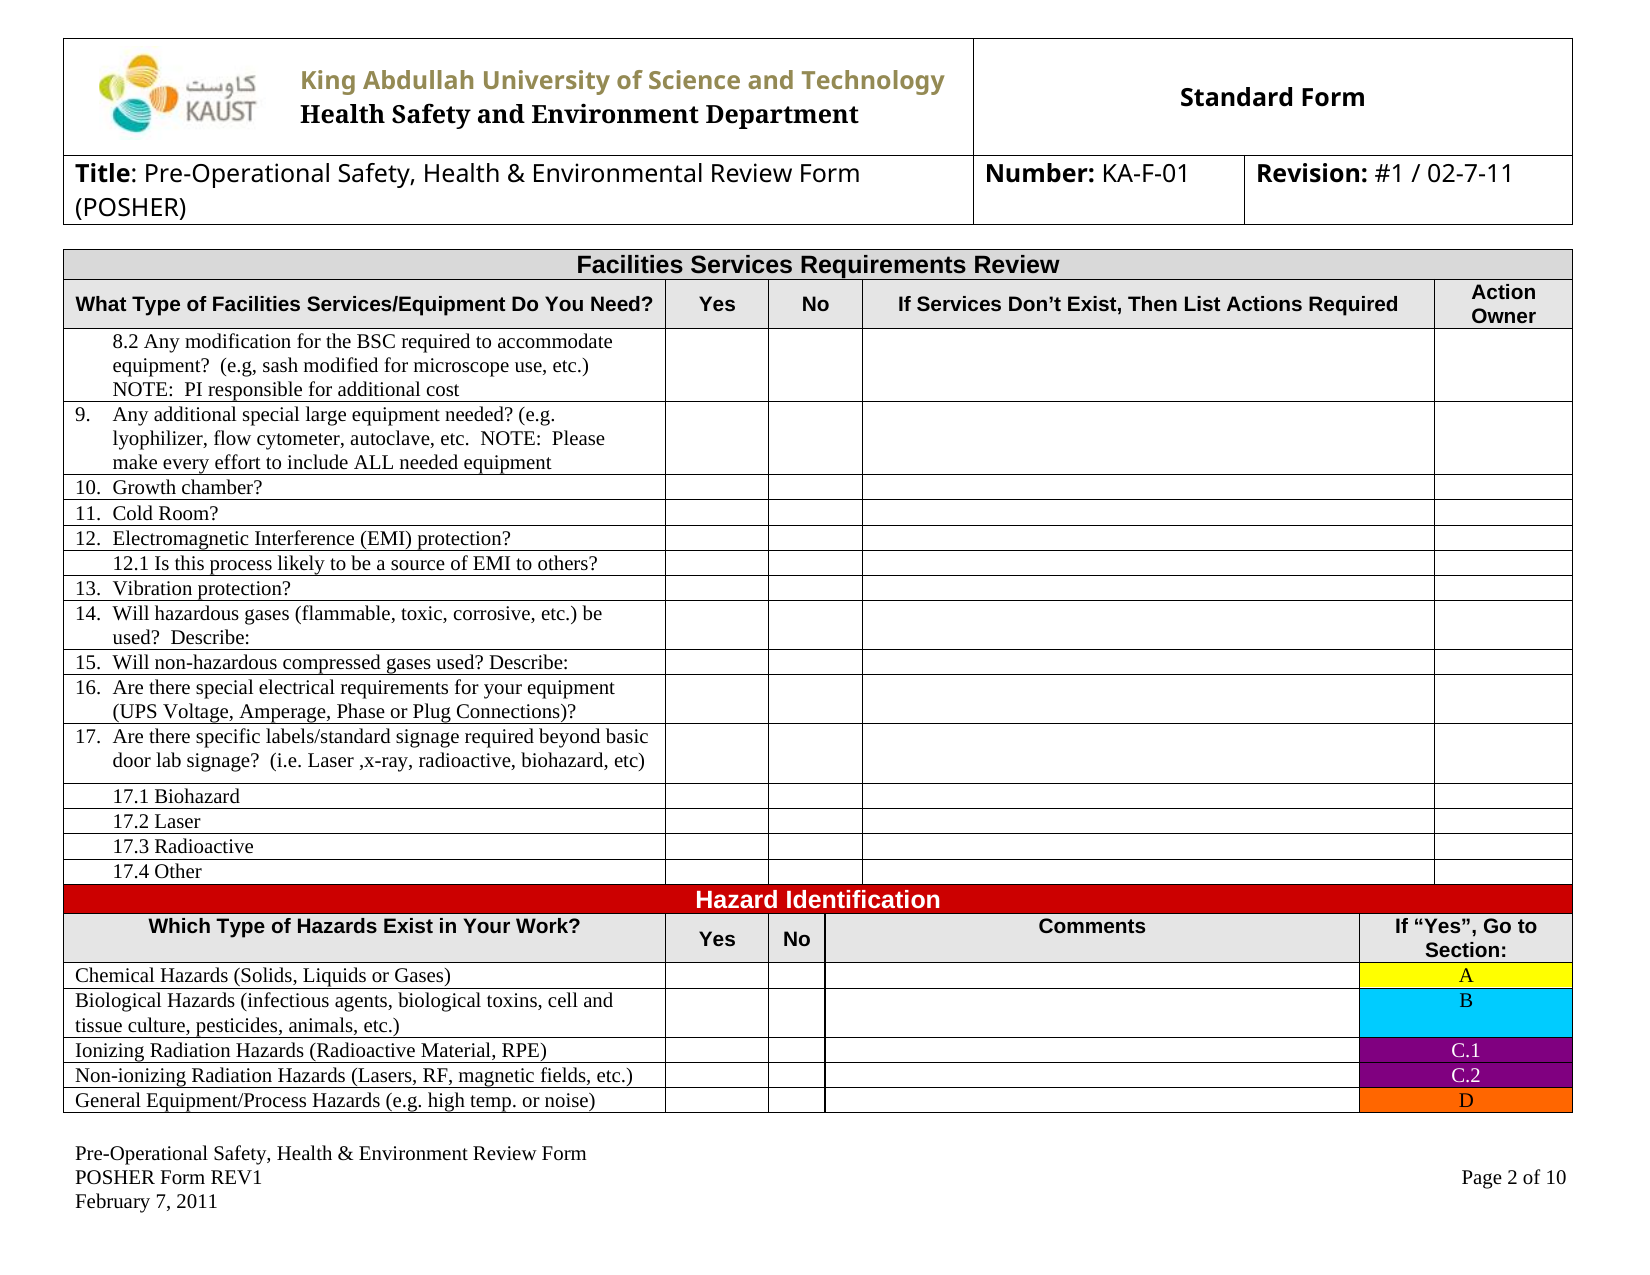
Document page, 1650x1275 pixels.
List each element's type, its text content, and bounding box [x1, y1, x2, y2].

table_cell [769, 724, 862, 783]
table_cell [863, 724, 1434, 783]
table_cell [1435, 784, 1572, 808]
table_cell [769, 526, 862, 549]
table_cell [769, 860, 862, 883]
table_cell Comments [826, 914, 1359, 962]
table_cell [863, 576, 1434, 600]
table_cell [769, 329, 862, 401]
table_cell [769, 650, 862, 674]
table_cell [1435, 675, 1572, 723]
table_cell [863, 402, 1434, 474]
table_cell Vibration protection? [64, 576, 665, 600]
table_cell C.2 [1360, 1063, 1572, 1087]
table_cell [666, 1038, 768, 1062]
table_cell [666, 475, 768, 499]
table_cell [1435, 834, 1572, 858]
table_cell [666, 834, 768, 858]
table_cell Hazard Identification [64, 885, 1572, 913]
table_cell 17.4 Other [64, 860, 665, 883]
table_cell [666, 724, 768, 783]
table_cell [863, 475, 1434, 499]
table_cell [666, 576, 768, 600]
table_cell [1435, 601, 1572, 649]
table_cell [666, 784, 768, 808]
table_cell [826, 989, 1359, 1037]
table_cell [666, 402, 768, 474]
table_cell If Services Don’t Exist, Then List Actions Required [863, 280, 1434, 328]
table_cell [666, 963, 768, 987]
table_cell Ionizing Radiation Hazards (Radioactive Material, RPE) [64, 1038, 665, 1062]
table_cell Electromagnetic Interference (EMI) protection? [64, 526, 665, 549]
table_cell Action Owner [1435, 280, 1572, 328]
table_cell [769, 834, 862, 858]
table_cell [863, 329, 1434, 401]
table_cell [863, 784, 1434, 808]
table_cell [863, 650, 1434, 674]
table_cell [826, 1038, 1359, 1062]
picture [99, 46, 266, 140]
table_cell If “Yes”, Go to Section: [1360, 914, 1572, 962]
table_cell 17.2 Laser [64, 809, 665, 833]
table_cell [1435, 860, 1572, 883]
table_cell [1435, 724, 1572, 783]
table_cell [826, 1088, 1359, 1112]
table_cell [769, 475, 862, 499]
table_cell [769, 784, 862, 808]
table_cell [666, 601, 768, 649]
table_cell 8.2 Any modification for the BSC required to accommodate equipment? (e.g, sash modified for microscope use, etc.) NOTE: PI responsible for additional cost [64, 329, 665, 401]
table_cell [769, 576, 862, 600]
table_header Facilities Services Requirements Review [64, 250, 1572, 279]
table_cell No [769, 914, 824, 962]
table_cell [769, 500, 862, 524]
table_cell [863, 500, 1434, 524]
table_cell Any additional special large equipment needed? (e.g. lyophilizer, flow cytometer, autoclave, etc. NOTE: Please make every effort to include ALL needed equipment [64, 402, 665, 474]
table_cell [666, 809, 768, 833]
table_cell [1435, 650, 1572, 674]
table_cell [666, 989, 768, 1037]
table_cell [769, 1088, 824, 1112]
table_cell Are there special electrical requirements for your equipment (UPS Voltage, Amperage, Phase or Plug Connections)? [64, 675, 665, 723]
table_cell [769, 963, 824, 987]
table_cell Biological Hazards (infectious agents, biological toxins, cell and tissue culture, pesticides, animals, etc.) [64, 989, 665, 1037]
table_cell [863, 675, 1434, 723]
table_cell [1435, 402, 1572, 474]
table_cell [826, 963, 1359, 987]
table_cell D [1360, 1088, 1572, 1112]
table_cell Yes [666, 280, 768, 328]
table_cell [863, 601, 1434, 649]
table_cell [769, 989, 824, 1037]
table_cell Chemical Hazards (Solids, Liquids or Gases) [64, 963, 665, 987]
table_cell Yes [666, 914, 768, 962]
table_cell [1435, 500, 1572, 524]
table_cell [1435, 329, 1572, 401]
table_cell [826, 1063, 1359, 1087]
table_cell [1435, 576, 1572, 600]
table_cell [666, 500, 768, 524]
table_cell [863, 860, 1434, 883]
table_cell [666, 860, 768, 883]
table_cell [769, 601, 862, 649]
table_cell 12.1 Is this process likely to be a source of EMI to others? [64, 551, 665, 575]
table_cell Will hazardous gases (flammable, toxic, corrosive, etc.) be used? Describe: [64, 601, 665, 649]
table_cell [1435, 526, 1572, 549]
table_cell [666, 1063, 768, 1087]
table_cell [1435, 475, 1572, 499]
table_cell [769, 551, 862, 575]
table_cell [666, 675, 768, 723]
table_cell Which Type of Hazards Exist in Your Work? [64, 914, 665, 962]
table_cell [1435, 809, 1572, 833]
table_cell [769, 1038, 824, 1062]
table_cell [666, 551, 768, 575]
table_cell [666, 526, 768, 549]
table_cell [769, 402, 862, 474]
table_cell Are there specific labels/standard signage required beyond basic door lab signage? (i.e. Laser ,x-ray, radioactive, biohazard, etc) [64, 724, 665, 783]
table_cell [769, 1063, 824, 1087]
table_cell A [1360, 963, 1572, 987]
table_cell Cold Room? [64, 500, 665, 524]
table_cell 17.3 Radioactive [64, 834, 665, 858]
table_cell [863, 526, 1434, 549]
table_cell [863, 834, 1434, 858]
table_cell Will non-hazardous compressed gases used? Describe: [64, 650, 665, 674]
table_cell C.1 [1360, 1038, 1572, 1062]
table_cell [666, 650, 768, 674]
table_cell [863, 809, 1434, 833]
table_cell Non-ionizing Radiation Hazards (Lasers, RF, magnetic fields, etc.) [64, 1063, 665, 1087]
table_cell Growth chamber? [64, 475, 665, 499]
table_cell No [769, 280, 862, 328]
table_cell General Equipment/Process Hazards (e.g. high temp. or noise) [64, 1088, 665, 1112]
table_cell [666, 329, 768, 401]
table_cell [769, 675, 862, 723]
table_cell [1435, 551, 1572, 575]
table_cell 17.1 Biohazard [64, 784, 665, 808]
table_cell [769, 809, 862, 833]
table_cell B [1360, 989, 1572, 1037]
table_cell What Type of Facilities Services/Equipment Do You Need? [64, 280, 665, 328]
table_cell [666, 1088, 768, 1112]
table_cell [863, 551, 1434, 575]
